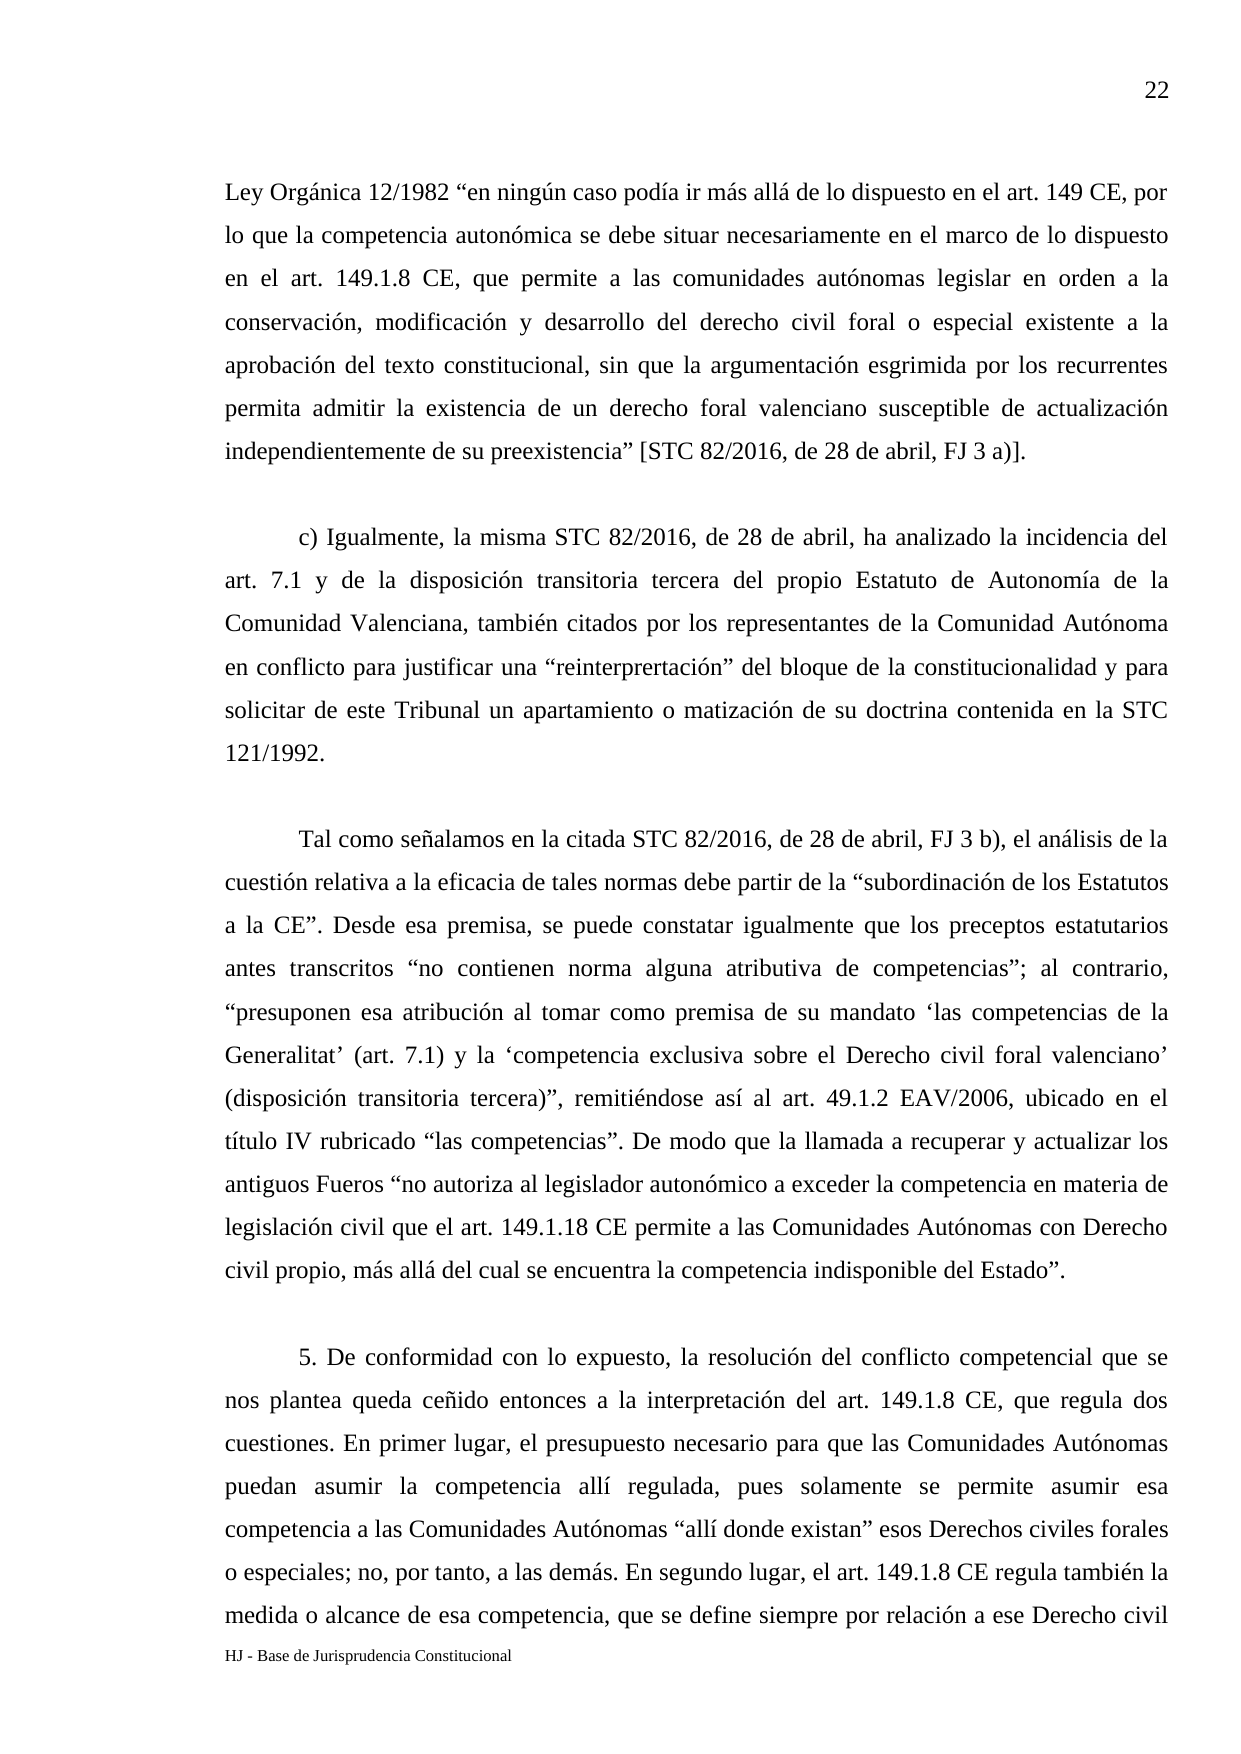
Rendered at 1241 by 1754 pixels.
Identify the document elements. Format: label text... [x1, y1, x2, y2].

text c) Igualmente, la misma STC 82/2016, de 28 de abril, ha analizado la incidencia del art. 7.1 y de la disposición transitoria tercera del propio Estatuto de Autonomía de la Comunidad Valenciana, también citados por los representantes de la Comunidad Autónoma en conflicto para justificar una “reinterprertación” del bloque de la constitucionalidad y para solicitar de este Tribunal un apartamiento o matización de su doctrina contenida en la STC 121/1992. [224, 522, 1169, 767]
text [224, 1342, 1169, 1629]
text Tal como señalamos en la citada STC 82/2016, de 28 de abril, FJ 3 b), el análisis de la cuestión relativa a la eficacia de tales normas debe partir de la “subordinación de los Estatutos a la CE”. Desde esa premisa, se puede constatar igualmente que los preceptos estatutarios antes transcritos “no contienen norma alguna atributiva de competencias”; al contrario, “presuponen esa atribución al tomar como premisa de su mandato ‘las competencias de la Generalitat’ (art. 7.1) y la ‘competencia exclusiva sobre el Derecho civil foral valenciano’ (disposición transitoria tercera)”, remitiéndose así al art. 49.1.2 EAV/2006, ubicado en el título IV rubricado “las competencias”. De modo que la llamada a recuperar y actualizar los antiguos Fueros “no autoriza al legislador autonómico a exceder la competencia en materia de legislación civil que el art. 149.1.18 CE permite a las Comunidades Autónomas con Derecho civil propio, más allá del cual se encuentra la competencia indisponible del Estado”. [224, 824, 1169, 1284]
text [224, 177, 1169, 465]
